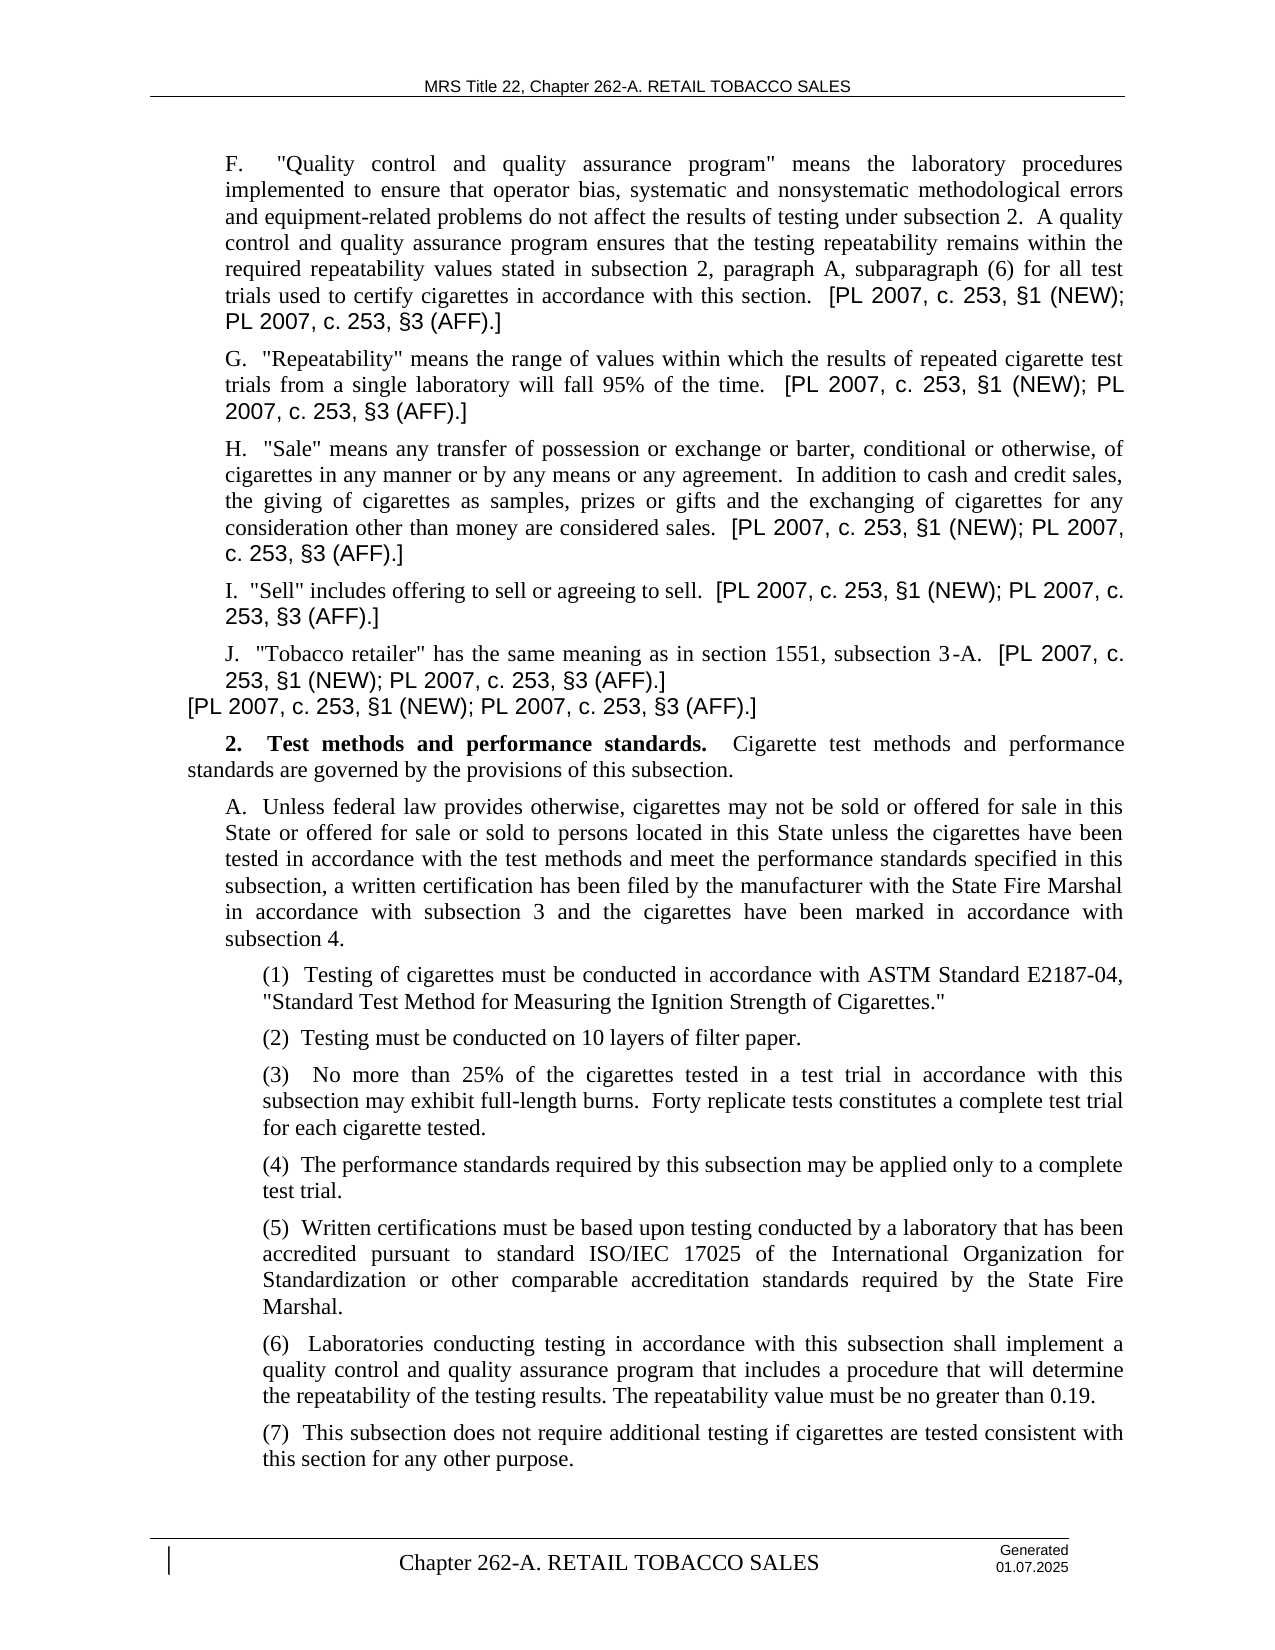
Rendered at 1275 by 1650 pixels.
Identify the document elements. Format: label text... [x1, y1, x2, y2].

text A. Unless federal law provides otherwise, cigarettes may not be sold or offered for sale in this State or offered for sale or sold to persons located in this State unless the cigarettes have been tested in accordance with the test methods and meet the performance standards specified in this subsection, a written certification has been filed by the manufacturer with the State Fire Marshal in accordance with subsection 3 and the cigarettes have been marked in accordance with subsection 4. [225, 793, 1125, 951]
text H. "Sale" means any transfer of possession or exchange or barter, conditional or otherwise, of cigarettes in any manner or by any means or any agreement. In addition to cash and credit sales, the giving of cigarettes as samples, prizes or gifts and the exchanging of cigarettes for any consideration other than money are considered sales. [PL 2007, c. 253, §1 (NEW); PL 2007, c. 253, §3 (AFF).] [225, 434, 1125, 566]
text (5) Written certifications must be based upon testing conducted by a laboratory that has been accredited pursuant to standard ISO/IEC 17025 of the International Organization for Standardization or other comparable accreditation standards required by the State Fire Marshal. [262, 1214, 1125, 1319]
text (2) Testing must be conducted on 10 layers of filter paper. [262, 1024, 1125, 1051]
text J. "Tobacco retailer" has the same meaning as in section 1551, subsection 3‑A. [PL 2007, c. 253, §1 (NEW); PL 2007, c. 253, §3 (AFF).] [225, 640, 1125, 693]
text (4) The performance standards required by this subsection may be applied only to a complete test trial. [262, 1151, 1125, 1203]
text F. "Quality control and quality assurance program" means the laboratory procedures implemented to ensure that operator bias, systematic and nonsystematic methodological errors and equipment-related problems do not affect the results of testing under subsection 2. A quality control and quality assurance program ensures that the testing repeatability remains within the required repeatability values stated in subsection 2, paragraph A, subparagraph (6) for all test trials used to certify cigarettes in accordance with this section. [PL 2007, c. 253, §1 (NEW); PL 2007, c. 253, §3 (AFF).] [225, 150, 1125, 334]
text [PL 2007, c. 253, §1 (NEW); PL 2007, c. 253, §3 (AFF).] [187, 693, 1125, 719]
text I. "Sell" includes offering to sell or agreeing to sell. [PL 2007, c. 253, §1 (NEW); PL 2007, c. 253, §3 (AFF).] [225, 577, 1125, 630]
text (7) This subsection does not require additional testing if cigarettes are tested consistent with this section for any other purpose. [262, 1419, 1125, 1472]
text G. "Repeatability" means the range of values within which the results of repeated cigarette test trials from a single laboratory will fall 95% of the time. [PL 2007, c. 253, §1 (NEW); PL 2007, c. 253, §3 (AFF).] [225, 345, 1125, 424]
text (1) Testing of cigarettes must be conducted in accordance with ASTM Standard E2187-04, "Standard Test Method for Measuring the Ignition Strength of Cigarettes." [262, 961, 1125, 1014]
text (3) No more than 25% of the cigarettes tested in a test trial in accordance with this subsection may exhibit full-length burns. Forty replicate tests constitutes a complete test trial for each cigarette tested. [262, 1061, 1125, 1140]
text (6) Laboratories conducting testing in accordance with this subsection shall implement a quality control and quality assurance program that includes a procedure that will determine the repeatability of the testing results. The repeatability value must be no greater than 0.19. [262, 1330, 1125, 1409]
text 2. Test methods and performance standards. Cigarette test methods and performance standards are governed by the provisions of this subsection. [187, 730, 1125, 782]
